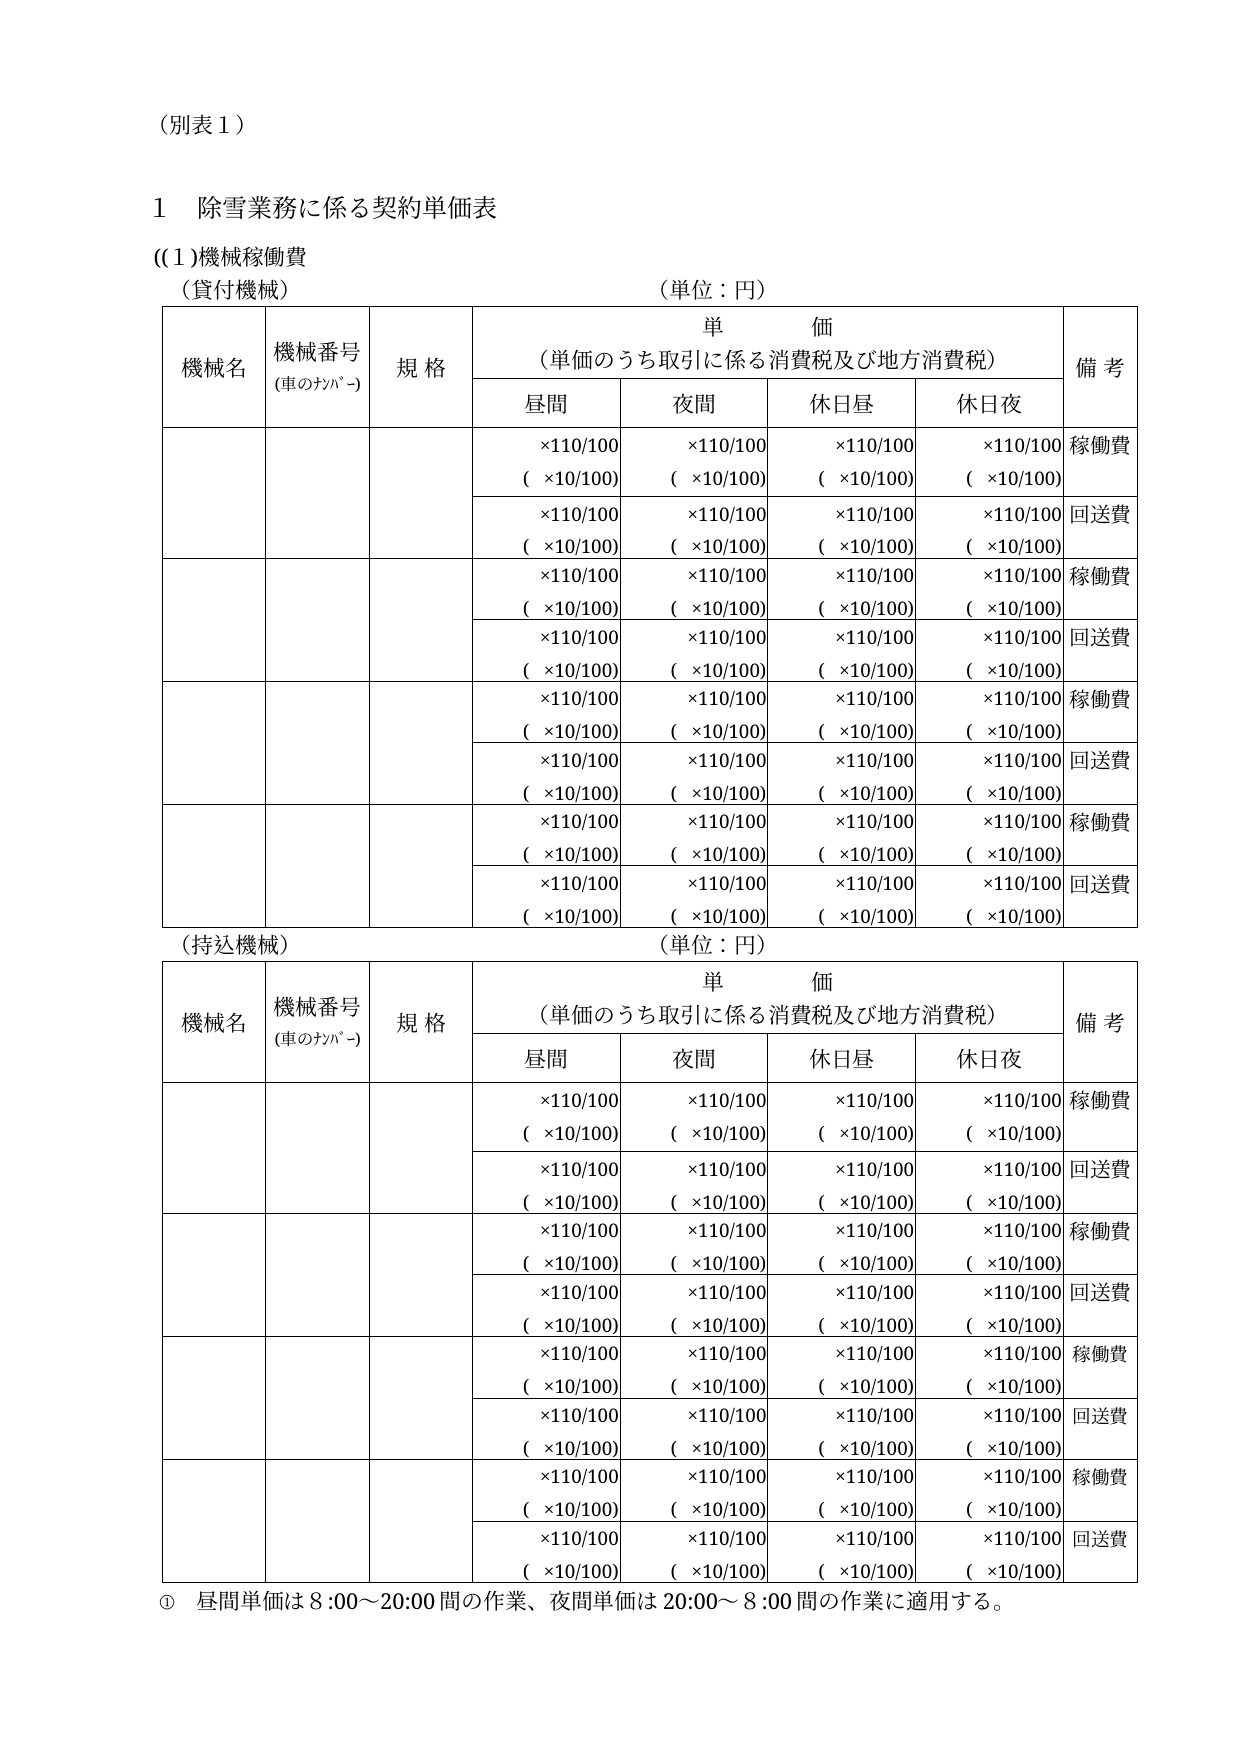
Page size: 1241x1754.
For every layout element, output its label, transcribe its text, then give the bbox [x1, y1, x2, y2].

table_cell [163, 428, 265, 558]
table_cell [163, 805, 265, 927]
table_cell ×110/100 ( ×10/100) [473, 1337, 620, 1397]
text （持込機械） （単位：円） [148, 928, 1122, 961]
table_cell 昼間 [473, 1034, 620, 1082]
table_cell ×110/100 ( ×10/100) [768, 743, 915, 804]
table_cell ×110/100 ( ×10/100) [621, 1152, 767, 1213]
table_cell ×110/100 ( ×10/100) [473, 1214, 620, 1274]
table_header 備 考 [1064, 307, 1137, 427]
table_cell [370, 805, 472, 927]
table_cell ×110/100 ( ×10/100) [916, 497, 1063, 558]
table_cell ×110/100 ( ×10/100) [768, 1214, 915, 1274]
table_cell [266, 1337, 369, 1459]
table_cell ×110/100 ( ×10/100) [916, 1083, 1063, 1151]
table_cell ×110/100 ( ×10/100) [621, 497, 767, 558]
table_header 備 考 [1064, 962, 1137, 1082]
table_cell [370, 1083, 472, 1213]
table_cell ×110/100 ( ×10/100) [916, 1214, 1063, 1274]
table_cell ×110/100 ( ×10/100) [621, 1399, 767, 1459]
table_cell 稼働費 [1064, 1083, 1137, 1151]
table_cell ×110/100 ( ×10/100) [473, 1275, 620, 1336]
table_cell ×110/100 ( ×10/100) [916, 1522, 1063, 1582]
table_cell [163, 559, 265, 681]
table_cell 回送費 [1064, 1275, 1137, 1336]
table_cell ×110/100 ( ×10/100) [473, 866, 620, 927]
table_cell ×110/100 ( ×10/100) [621, 1337, 767, 1397]
table_header 規 格 [370, 962, 472, 1082]
table_cell ×110/100 ( ×10/100) [621, 1275, 767, 1336]
table_cell 回送費 [1064, 497, 1137, 558]
text （別表１） [148, 108, 1122, 141]
table_header 単 価 （単価のうち取引に係る消費税及び地方消費税） [473, 307, 1063, 377]
table_cell ×110/100 ( ×10/100) [621, 1460, 767, 1521]
table_cell [370, 682, 472, 804]
table_cell [163, 1337, 265, 1459]
table_cell ×110/100 ( ×10/100) [916, 559, 1063, 619]
table_cell 昼間 [473, 379, 620, 427]
table_cell 回送費 [1064, 743, 1137, 804]
table_cell ×110/100 ( ×10/100) [473, 682, 620, 742]
table_cell 回送費 [1064, 866, 1137, 927]
table_cell ×110/100 ( ×10/100) [621, 866, 767, 927]
table_cell 稼働費 [1064, 559, 1137, 619]
table_cell ×110/100 ( ×10/100) [621, 682, 767, 742]
table_cell ×110/100 ( ×10/100) [473, 743, 620, 804]
table_cell 休日昼 [768, 1034, 915, 1082]
table_cell ×110/100 ( ×10/100) [916, 428, 1063, 496]
table_cell 稼働費 [1064, 805, 1137, 865]
table_cell [266, 428, 369, 558]
table_cell 回送費 [1064, 1522, 1137, 1582]
table_cell ×110/100 ( ×10/100) [621, 428, 767, 496]
table_cell [163, 1083, 265, 1213]
table_cell ×110/100 ( ×10/100) [916, 1399, 1063, 1459]
table_cell ×110/100 ( ×10/100) [916, 682, 1063, 742]
table_cell [266, 805, 369, 927]
table_cell 稼働費 [1064, 1460, 1137, 1521]
table_cell 休日夜 [916, 379, 1063, 427]
table_cell [266, 1214, 369, 1336]
table_cell ×110/100 ( ×10/100) [621, 620, 767, 681]
table_cell ×110/100 ( ×10/100) [768, 428, 915, 496]
table_cell [370, 1214, 472, 1336]
table_cell ×110/100 ( ×10/100) [916, 743, 1063, 804]
table_cell [163, 682, 265, 804]
table_cell ×110/100 ( ×10/100) [768, 1460, 915, 1521]
table_cell 夜間 [621, 379, 767, 427]
table_cell ×110/100 ( ×10/100) [916, 1337, 1063, 1397]
table_cell 夜間 [621, 1034, 767, 1082]
table_cell ×110/100 ( ×10/100) [473, 428, 620, 496]
table_cell 回送費 [1064, 620, 1137, 681]
table_cell [163, 1460, 265, 1582]
text （貸付機械） （単位：円） [148, 273, 1122, 306]
table_cell 稼働費 [1064, 1337, 1137, 1397]
table_cell [370, 1460, 472, 1582]
table_cell ×110/100 ( ×10/100) [621, 1522, 767, 1582]
table_cell ×110/100 ( ×10/100) [621, 1214, 767, 1274]
table_cell ×110/100 ( ×10/100) [621, 743, 767, 804]
table_header 機械番号 (車のﾅﾝﾊﾞｰ) [266, 962, 369, 1082]
table_cell ×110/100 ( ×10/100) [621, 559, 767, 619]
table_cell [370, 1337, 472, 1459]
table_cell [266, 1083, 369, 1213]
table_cell ×110/100 ( ×10/100) [916, 1460, 1063, 1521]
table_cell [266, 559, 369, 681]
table_cell ×110/100 ( ×10/100) [768, 497, 915, 558]
table_cell ×110/100 ( ×10/100) [621, 805, 767, 865]
text ((１)機械稼働費 [148, 240, 1122, 273]
table_cell ×110/100 ( ×10/100) [916, 866, 1063, 927]
table_cell ×110/100 ( ×10/100) [473, 805, 620, 865]
table_cell ×110/100 ( ×10/100) [916, 620, 1063, 681]
table_header 規 格 [370, 307, 472, 427]
table_cell ×110/100 ( ×10/100) [768, 1399, 915, 1459]
table_cell [370, 559, 472, 681]
table_cell ×110/100 ( ×10/100) [768, 1275, 915, 1336]
table_cell ×110/100 ( ×10/100) [473, 559, 620, 619]
table_cell 稼働費 [1064, 428, 1137, 496]
table_cell 休日昼 [768, 379, 915, 427]
table_cell [370, 428, 472, 558]
table_cell ×110/100 ( ×10/100) [768, 559, 915, 619]
table_cell ×110/100 ( ×10/100) [916, 805, 1063, 865]
text １ 除雪業務に係る契約単価表 [148, 174, 1122, 240]
table_cell ×110/100 ( ×10/100) [768, 682, 915, 742]
table_cell ×110/100 ( ×10/100) [473, 1152, 620, 1213]
table_cell 稼働費 [1064, 1214, 1137, 1274]
table_cell ×110/100 ( ×10/100) [768, 1337, 915, 1397]
table_cell 回送費 [1064, 1152, 1137, 1213]
table_cell ×110/100 ( ×10/100) [473, 1460, 620, 1521]
table_cell 回送費 [1064, 1399, 1137, 1459]
table_header 機械番号 (車のﾅﾝﾊﾞｰ) [266, 307, 369, 427]
table_cell ×110/100 ( ×10/100) [768, 620, 915, 681]
table_cell 休日夜 [916, 1034, 1063, 1082]
table_cell ×110/100 ( ×10/100) [473, 497, 620, 558]
table_header 機械名 [163, 307, 265, 427]
table_cell ×110/100 ( ×10/100) [473, 620, 620, 681]
table_header 単 価 （単価のうち取引に係る消費税及び地方消費税） [473, 962, 1063, 1033]
table_cell ×110/100 ( ×10/100) [473, 1399, 620, 1459]
table_cell ×110/100 ( ×10/100) [916, 1152, 1063, 1213]
table_cell ×110/100 ( ×10/100) [621, 1083, 767, 1151]
table_header 機械名 [163, 962, 265, 1082]
table_cell ×110/100 ( ×10/100) [473, 1083, 620, 1151]
table_cell [266, 1460, 369, 1582]
list 昼間単価は８:00～20:00間の作業、夜間単価は20:00～８:00間の作業に適用する。 [159, 1583, 1122, 1616]
table_cell 稼働費 [1064, 682, 1137, 742]
table_cell [266, 682, 369, 804]
table_cell ×110/100 ( ×10/100) [768, 1152, 915, 1213]
table_cell ×110/100 ( ×10/100) [916, 1275, 1063, 1336]
table_cell ×110/100 ( ×10/100) [768, 805, 915, 865]
table_cell ×110/100 ( ×10/100) [768, 1522, 915, 1582]
table_cell ×110/100 ( ×10/100) [473, 1522, 620, 1582]
table_cell [163, 1214, 265, 1336]
table_cell ×110/100 ( ×10/100) [768, 866, 915, 927]
table_cell ×110/100 ( ×10/100) [768, 1083, 915, 1151]
